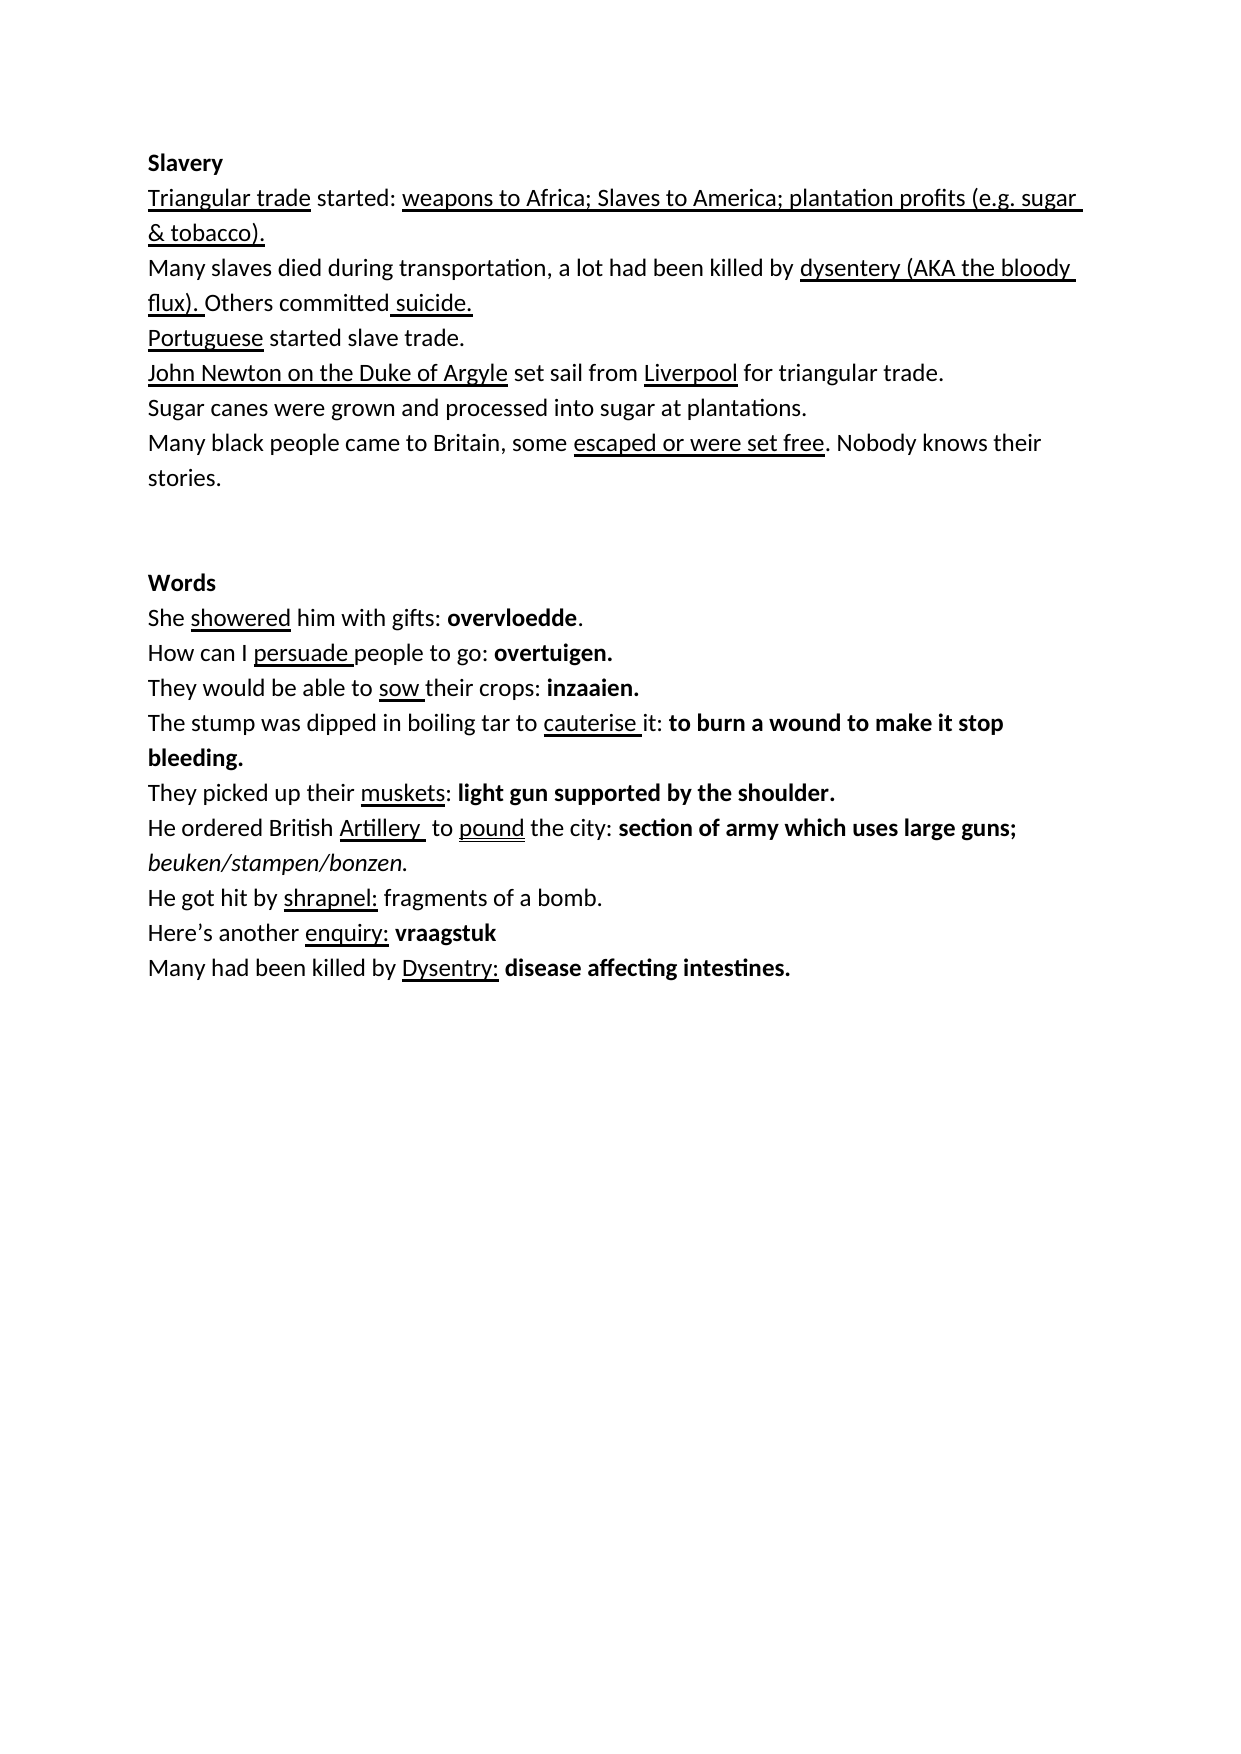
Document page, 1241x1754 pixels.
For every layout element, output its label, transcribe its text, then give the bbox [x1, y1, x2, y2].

text Words [148, 568, 1093, 598]
text He got hit by shrapnel: fragments of a bomb. [148, 883, 1093, 913]
text Triangular trade started: weapons to Africa; Slaves to America; plantation profits (e.g. sugar & tobacco). [148, 183, 1093, 248]
text The stump was dipped in boiling tar to cauterise it: to burn a wound to make it stop bleeding. [148, 708, 1093, 773]
text She showered him with gifts: overvloedde. [148, 603, 1093, 633]
text How can I persuade people to go: overtuigen. [148, 638, 1093, 668]
text Portuguese started slave trade. [148, 323, 1093, 353]
text He ordered British Artillery to pound the city: section of army which uses large guns; beuken/stampen/bonzen. [148, 813, 1093, 878]
text Here’s another enquiry: vraagstuk [148, 918, 1093, 948]
text John Newton on the Duke of Argyle set sail from Liverpool for triangular trade. [148, 358, 1093, 388]
text Many had been killed by Dysentry: disease affecting intestines. [148, 953, 1093, 983]
text They would be able to sow their crops: inzaaien. [148, 673, 1093, 703]
text Slavery [148, 148, 1093, 178]
text Many black people came to Britain, some escaped or were set free. Nobody knows their stories. [148, 428, 1093, 493]
text Sugar canes were grown and processed into sugar at plantations. [148, 393, 1093, 423]
text Many slaves died during transportation, a lot had been killed by dysentery (AKA the bloody flux). Others committed suicide. [148, 253, 1093, 318]
text They picked up their muskets: light gun supported by the shoulder. [148, 778, 1093, 808]
